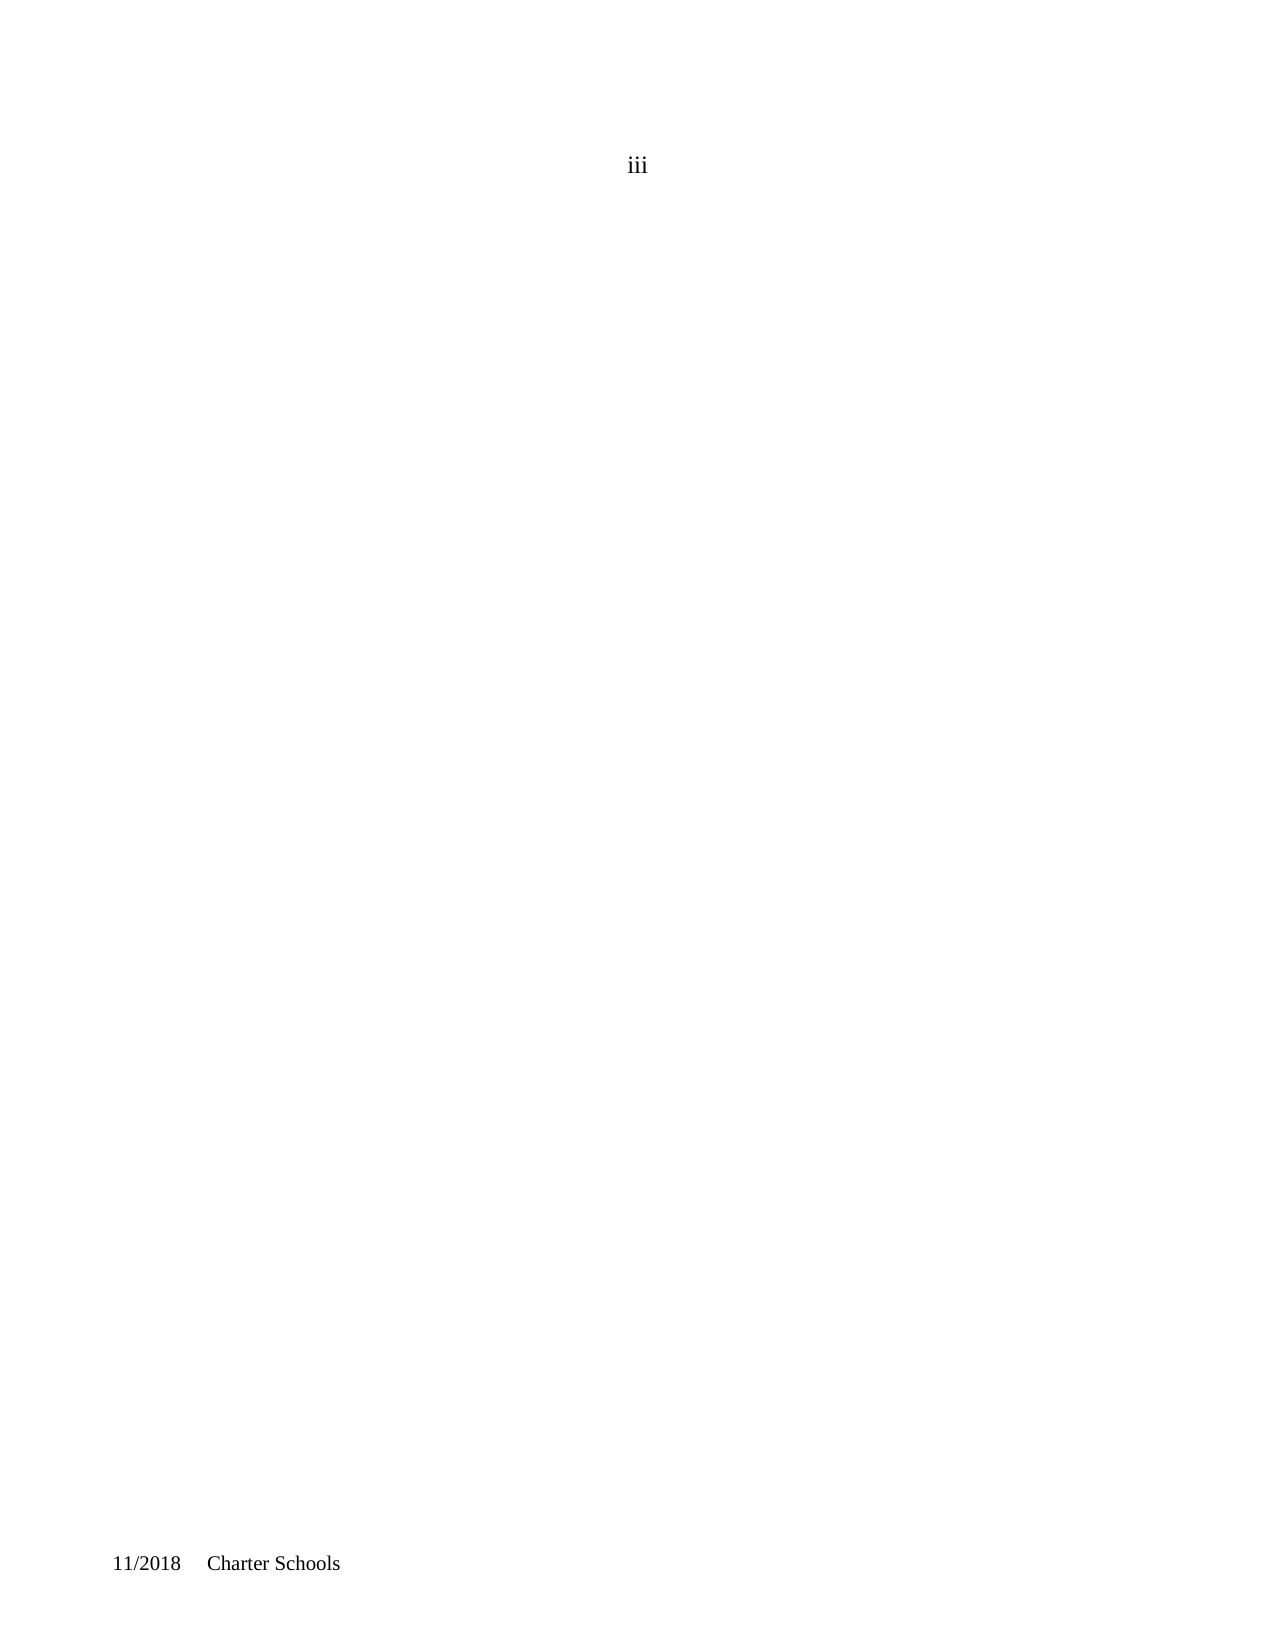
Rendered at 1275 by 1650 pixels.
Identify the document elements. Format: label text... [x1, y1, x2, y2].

text iii [112, 150, 1162, 179]
